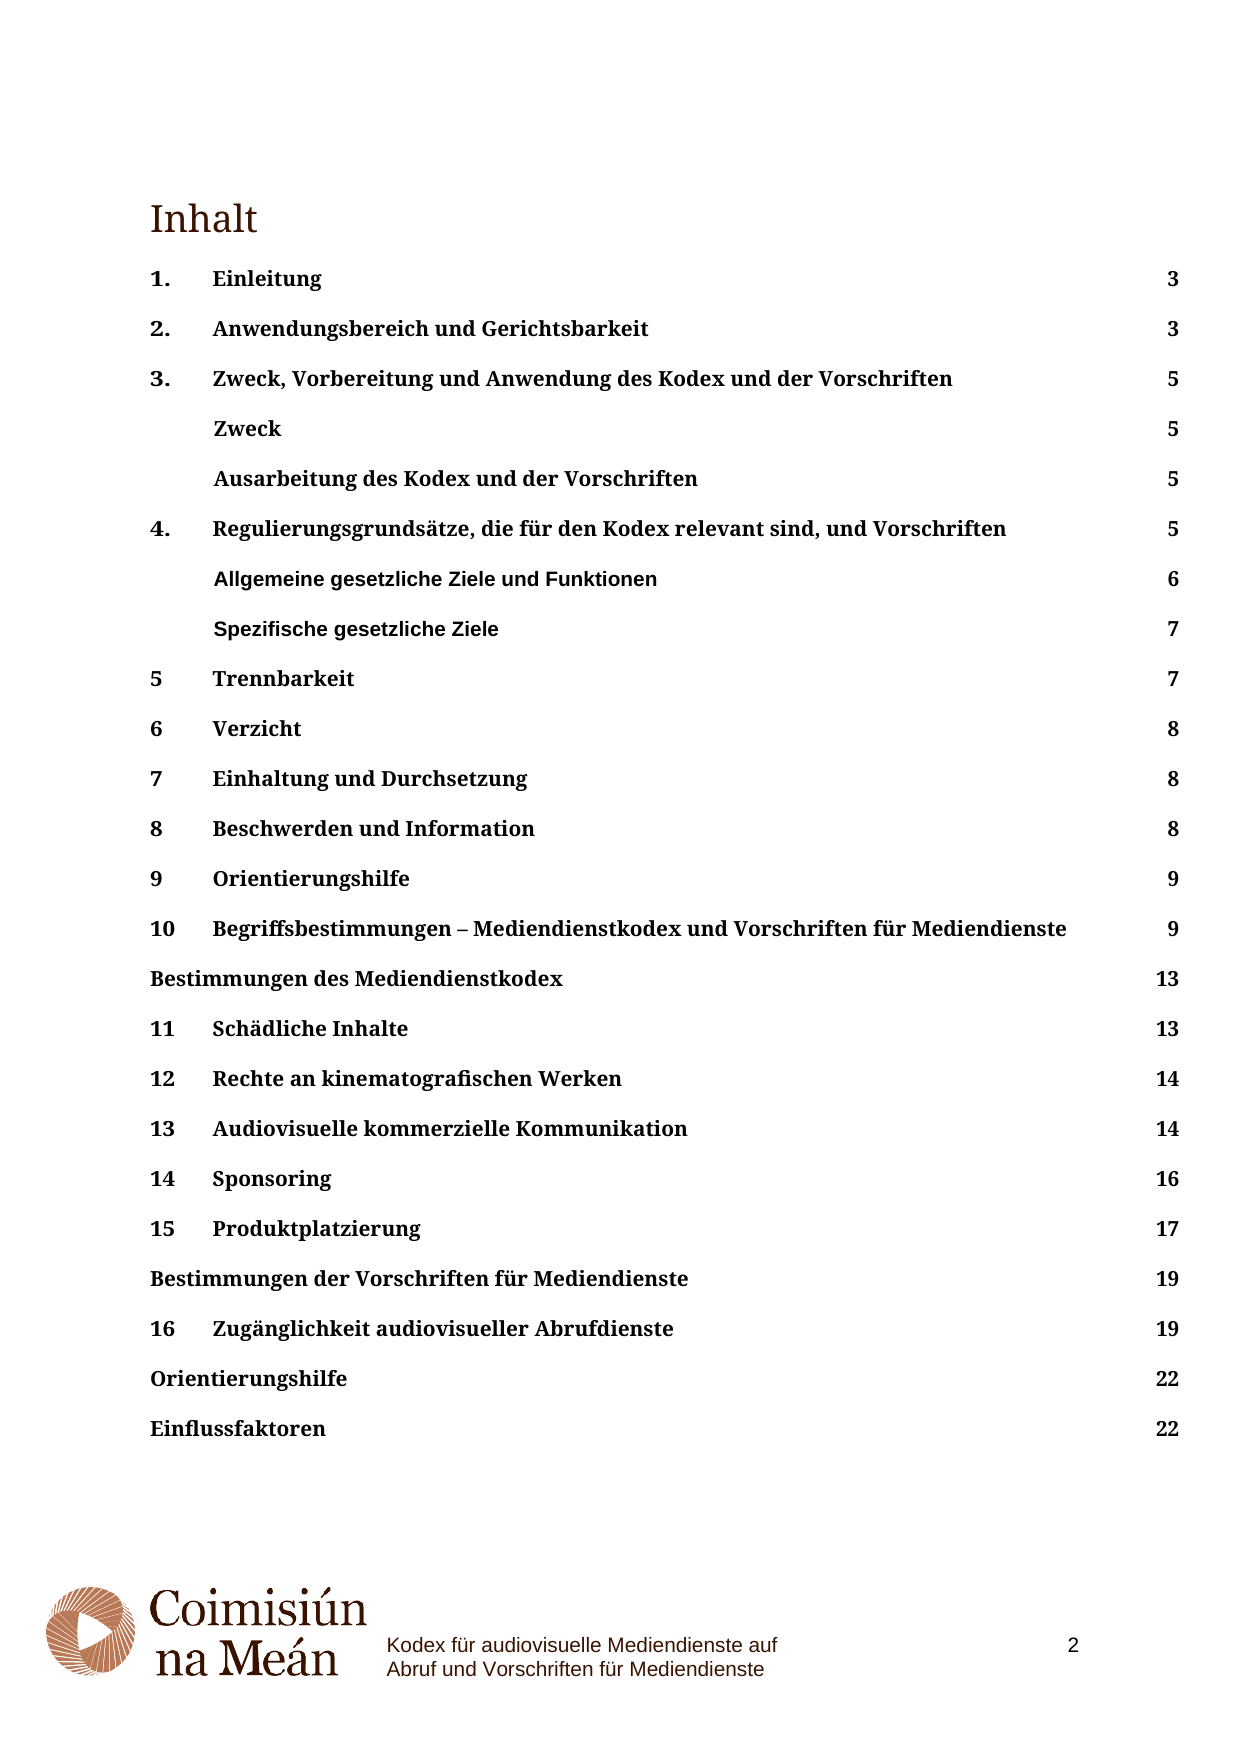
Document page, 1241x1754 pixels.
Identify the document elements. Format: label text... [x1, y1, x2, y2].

picture [156, 1650, 208, 1676]
picture [150, 1587, 367, 1626]
picture [263, 1637, 338, 1676]
text Inhalt [150, 192, 1180, 243]
